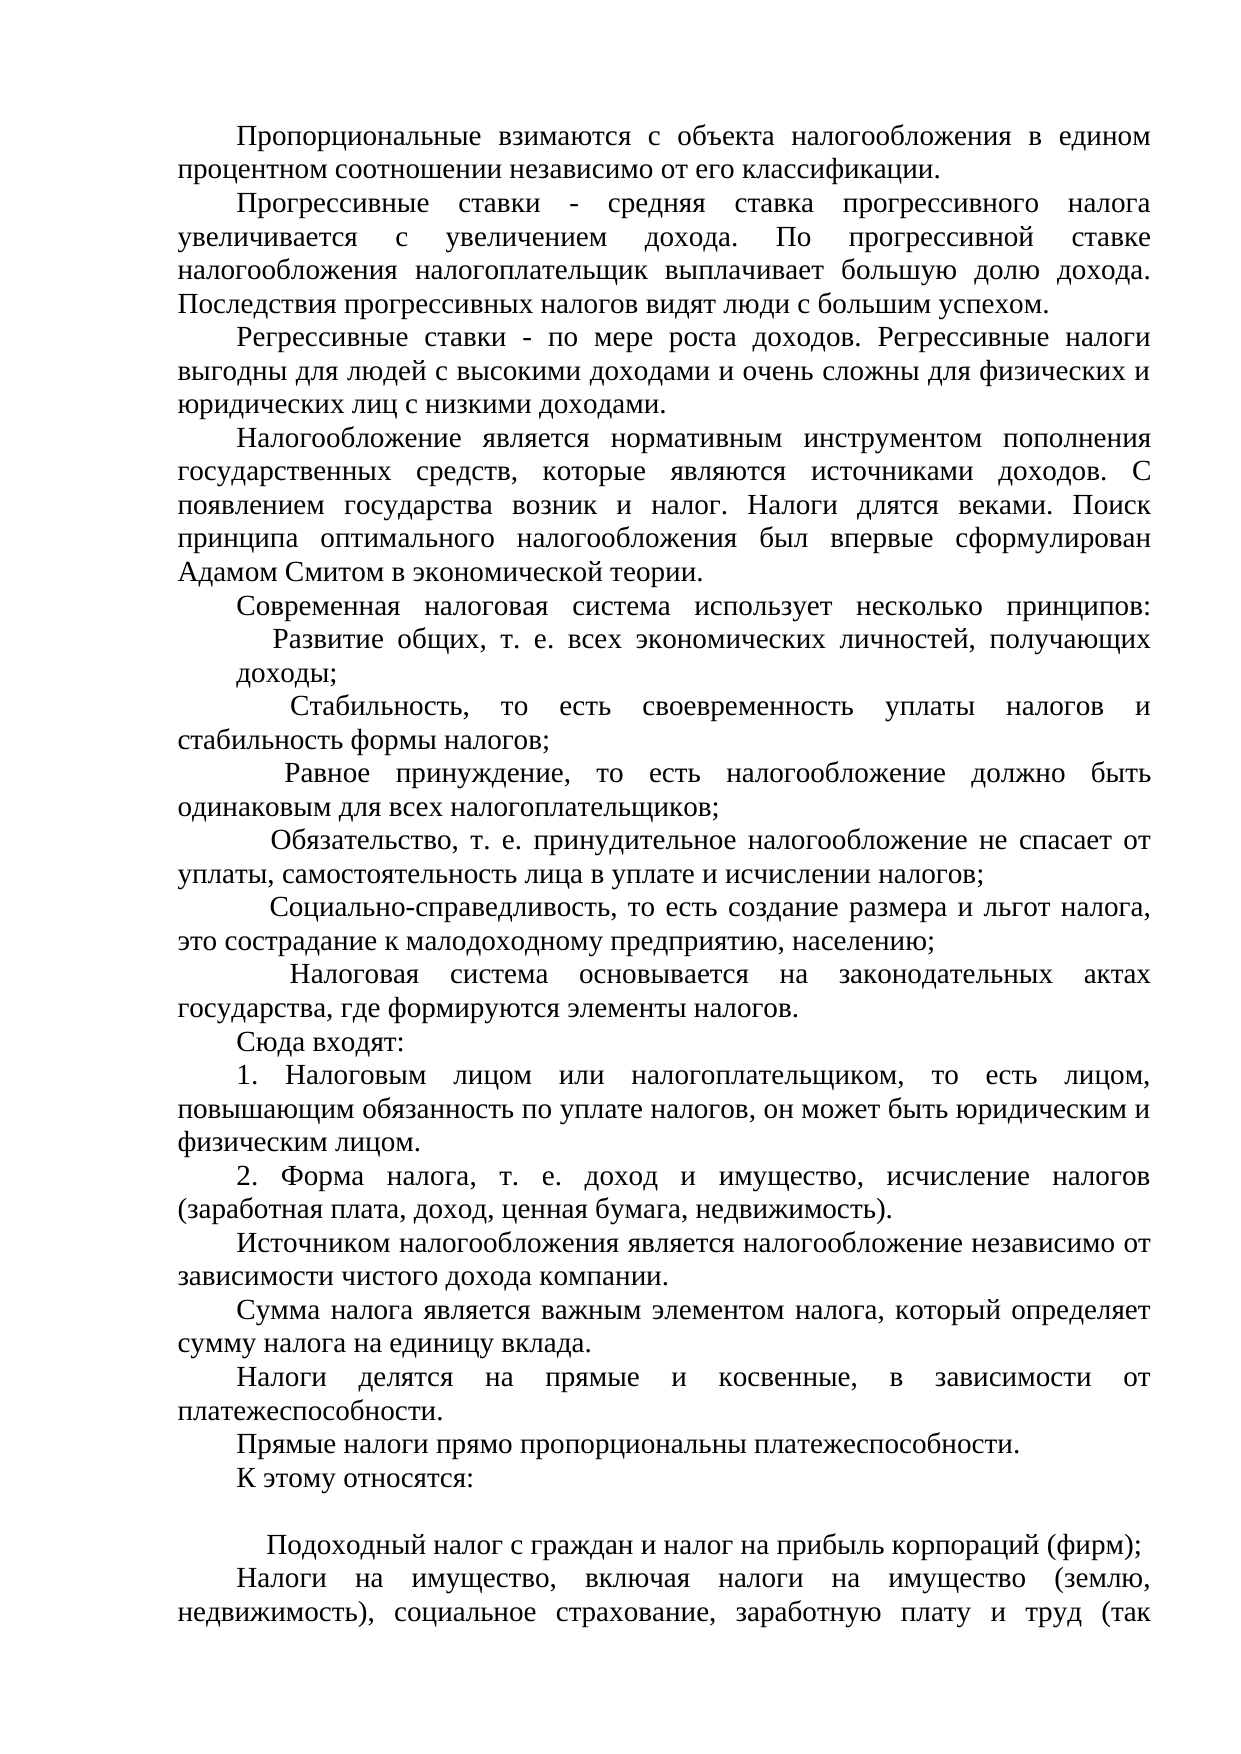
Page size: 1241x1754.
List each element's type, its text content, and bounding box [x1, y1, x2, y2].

text  Обязательство, т. е. принудительное налогообложение не спасает от уплаты, самостоятельность лица в уплате и исчислении налогов; [177, 822, 1152, 889]
text  Социально-справедливость, то есть создание размера и льгот налога, это сострадание к малодоходному предприятию, населению; [177, 889, 1152, 957]
text  Равное принуждение, то есть налогообложение должно быть одинаковым для всех налогоплательщиков; [177, 755, 1152, 822]
text  Подоходный налог с граждан и налог на прибыль корпораций (фирм); [177, 1527, 1152, 1560]
text Сюда входят: [177, 1024, 1152, 1057]
text Налогообложение является нормативным инструментом пополнения государственных средств, которые являются источниками доходов. С появлением государства возник и налог. Налоги длятся веками. Поиск принципа оптимального налогообложения был впервые сформулирован Адамом Смитом в экономической теории. [177, 420, 1152, 588]
text К этому относятся: [177, 1460, 1152, 1493]
text Пропорциональные взимаются с объекта налогообложения в едином процентном соотношении независимо от его классификации. [177, 118, 1152, 185]
text  Стабильность, то есть своевременность уплаты налогов и стабильность формы налогов; [177, 688, 1152, 755]
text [177, 1560, 1152, 1627]
text Сумма налога является важным элементом налога, который определяет сумму налога на единицу вклада. [177, 1292, 1152, 1359]
text Прогрессивные ставки - средняя ставка прогрессивного налога увеличивается с увеличением дохода. По прогрессивной ставке налогообложения налогоплательщик выплачивает большую долю дохода. Последствия прогрессивных налогов видят люди с большим успехом. [177, 185, 1152, 319]
text Регрессивные ставки - по мере роста доходов. Регрессивные налоги выгодны для людей с высокими доходами и очень сложны для физических и юридических лиц с низкими доходами. [177, 319, 1152, 420]
text 1. Налоговым лицом или налогоплательщиком, то есть лицом, повышающим обязанность по уплате налогов, он может быть юридическим и физическим лицом. [177, 1057, 1152, 1158]
text Прямые налоги прямо пропорциональны платежеспособности. [177, 1426, 1152, 1460]
text Источником налогообложения является налогообложение независимо от зависимости чистого дохода компании. [177, 1225, 1152, 1292]
text Налоги делятся на прямые и косвенные, в зависимости от платежеспособности. [177, 1359, 1152, 1426]
text Современная налоговая система использует несколько принципов:  Развитие общих, т. е. всех экономических личностей, получающих доходы; [236, 588, 1152, 688]
text  Налоговая система основывается на законодательных актах государства, где формируются элементы налогов. [177, 957, 1152, 1024]
text 2. Форма налога, т. е. доход и имущество, исчисление налогов (заработная плата, доход, ценная бумага, недвижимость). [177, 1158, 1152, 1225]
